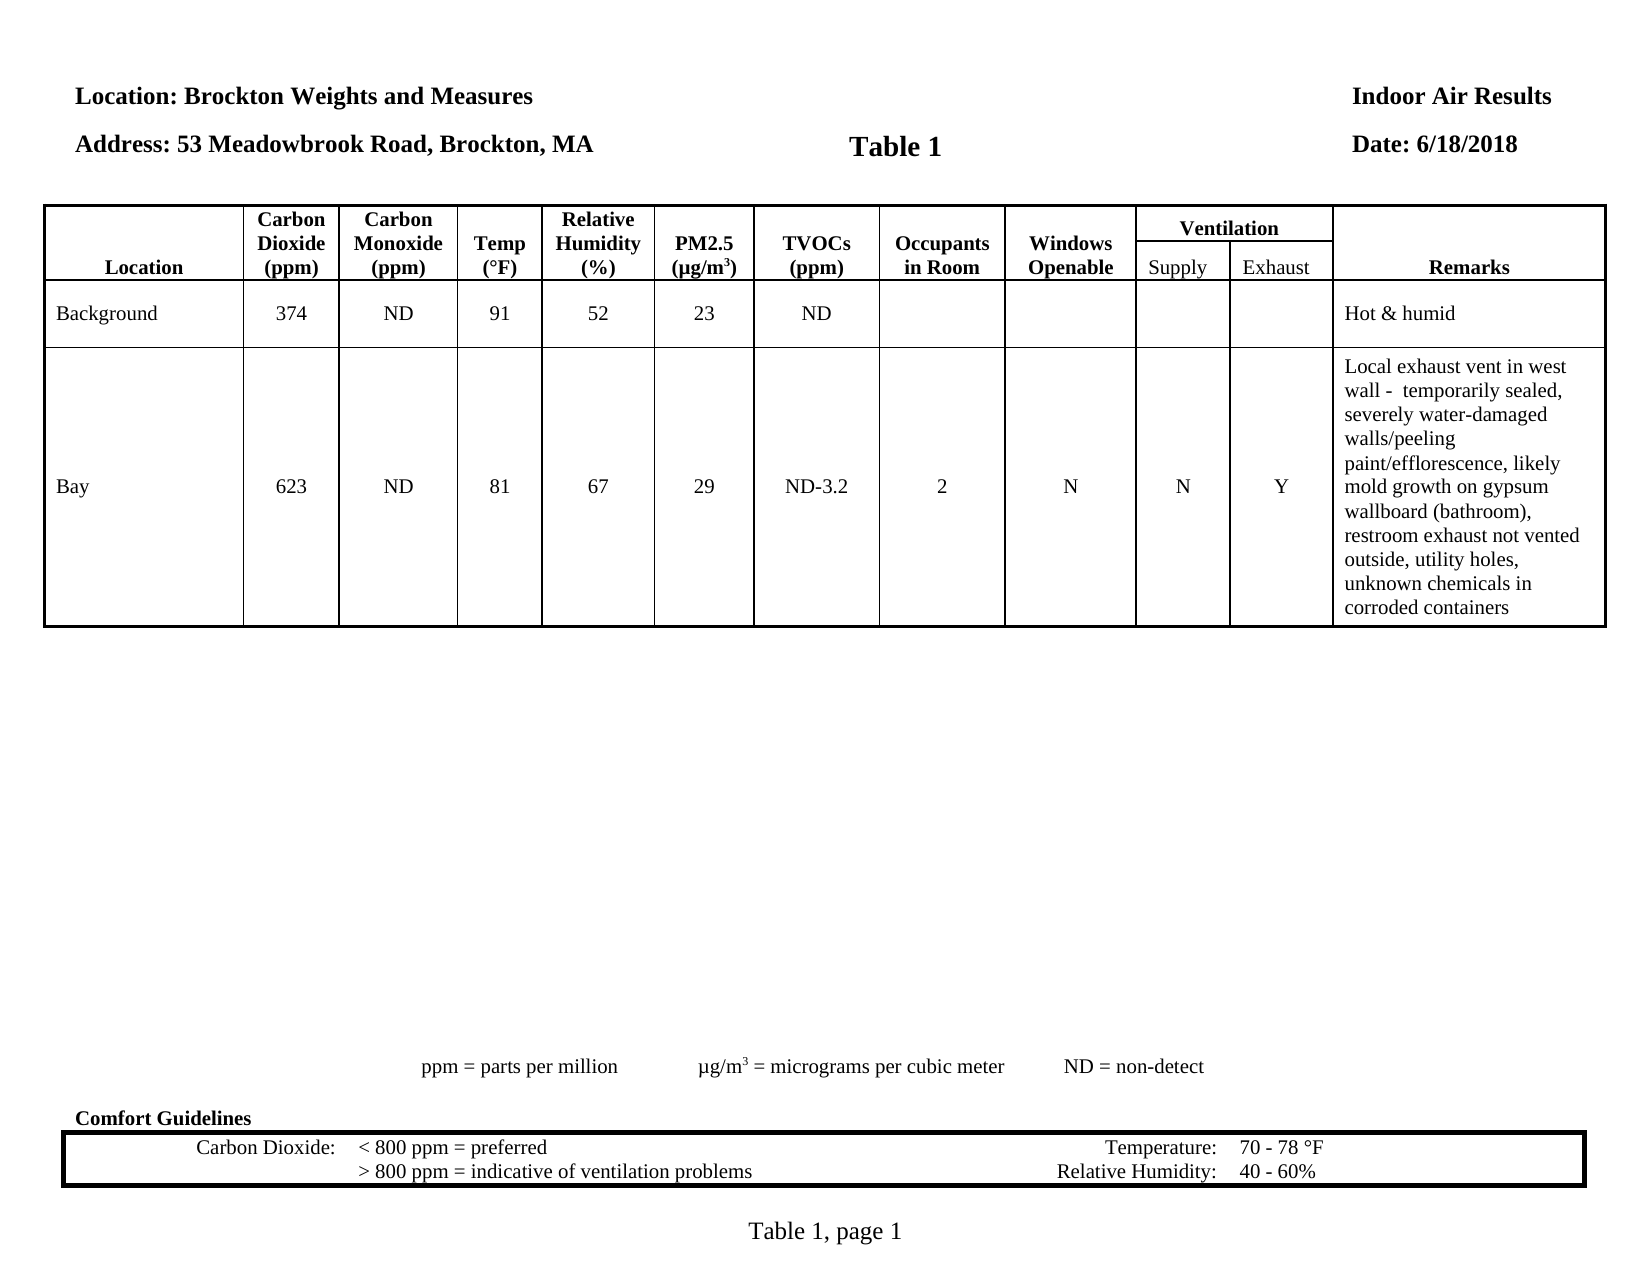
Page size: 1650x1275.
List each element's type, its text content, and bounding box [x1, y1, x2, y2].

table_cell ND [340, 348, 457, 625]
table_cell 623 [244, 348, 338, 625]
table_cell ND [340, 281, 457, 346]
table_cell Bay [46, 348, 243, 625]
table_header Carbon Dioxide (ppm) [244, 207, 338, 279]
table_cell 23 [655, 281, 753, 346]
table_header Ventilation [1137, 207, 1332, 240]
table_cell Background [46, 281, 243, 346]
table_cell Hot & humid [1334, 281, 1604, 346]
table_cell ND [755, 281, 879, 346]
table_cell [1006, 281, 1135, 346]
table_cell [880, 281, 1004, 346]
table_header Relative Humidity (%) [543, 207, 654, 279]
table_cell 52 [543, 281, 654, 346]
table_header Windows Openable [1006, 207, 1135, 279]
table_cell Exhaust [1231, 242, 1332, 279]
table_header Carbon Monoxide (ppm) [340, 207, 457, 279]
table_cell ND-3.2 [755, 348, 879, 625]
table_cell [1137, 281, 1229, 346]
table_cell 91 [458, 281, 541, 346]
table_cell Supply [1137, 242, 1229, 279]
table_header Remarks [1334, 207, 1604, 279]
table_cell 29 [655, 348, 753, 625]
table_cell [1231, 281, 1332, 346]
table_cell 374 [244, 281, 338, 346]
table_cell Local exhaust vent in west wall - temporarily sealed, severely water-damaged walls/peeling paint/efflorescence, likely mold growth on gypsum wallboard (bathroom), restroom exhaust not vented outside, utility holes, unknown chemicals in corroded containers [1334, 348, 1604, 625]
table_cell N [1006, 348, 1135, 625]
table_header PM2.5 (µg/m3) [655, 207, 753, 279]
table_cell 81 [458, 348, 541, 625]
table_cell 67 [543, 348, 654, 625]
table_cell 2 [880, 348, 1004, 625]
table_cell N [1137, 348, 1229, 625]
table_header Temp (°F) [458, 207, 541, 279]
table_header TVOCs (ppm) [755, 207, 879, 279]
table_header Occupants in Room [880, 207, 1004, 279]
table_header Location [46, 207, 243, 279]
table_cell Y [1231, 348, 1332, 625]
